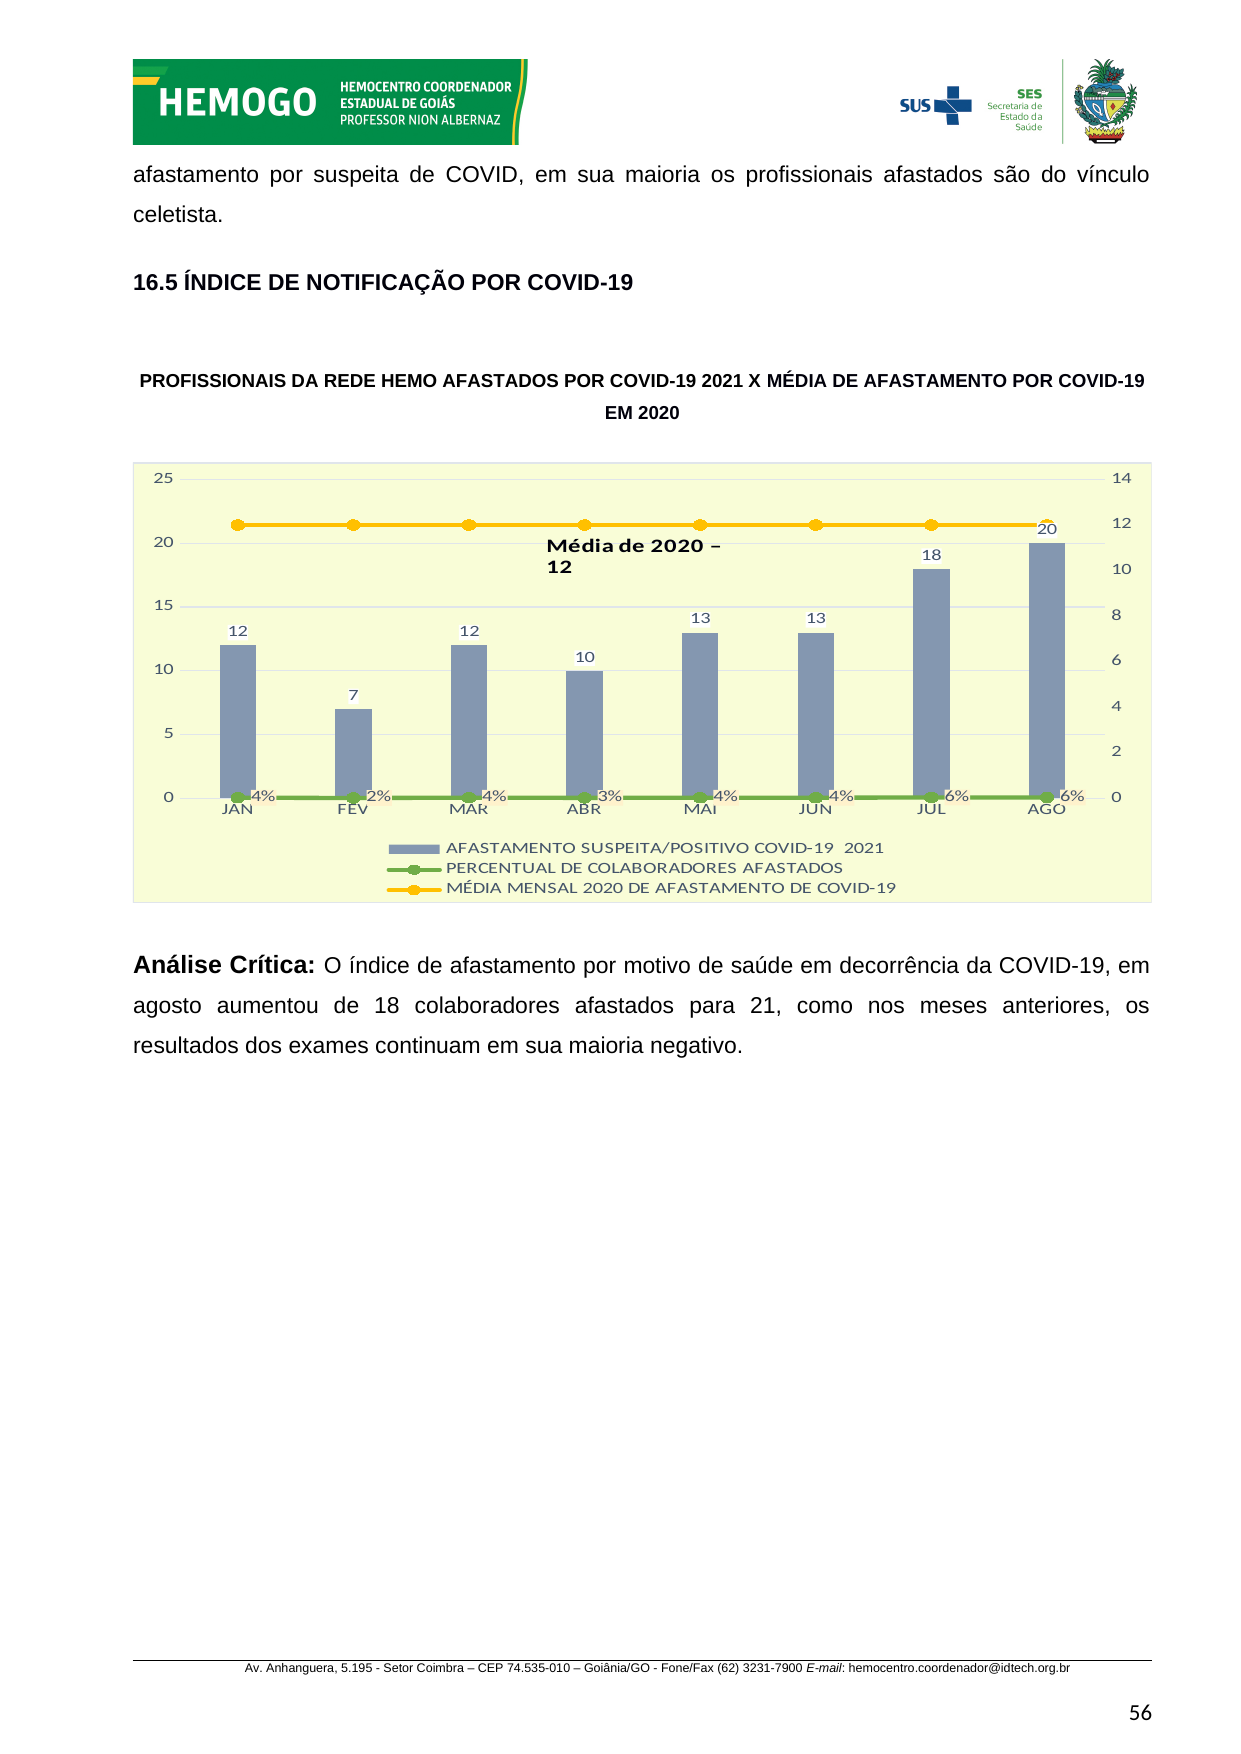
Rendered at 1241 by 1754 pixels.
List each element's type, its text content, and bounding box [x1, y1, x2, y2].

text 16.5 ÍNDICE DE NOTIFICAÇÃO POR COVID-19 [133, 269, 1151, 296]
text Análise Crítica: O índice de afastamento por motivo de saúde em decorrência da COVID-19, em agosto aumentou de 18 colaboradores afastados para 21, como nos meses anteriores, os resultados dos exames continuam em sua maioria negativo. [133, 950, 1151, 1058]
text PROFISSIONAIS DA REDE HEMO AFASTADOS POR COVID-19 2021 X MÉDIA DE AFASTAMENTO POR COVID-19 EM 2020 [133, 370, 1151, 424]
picture [132, 59, 1137, 145]
